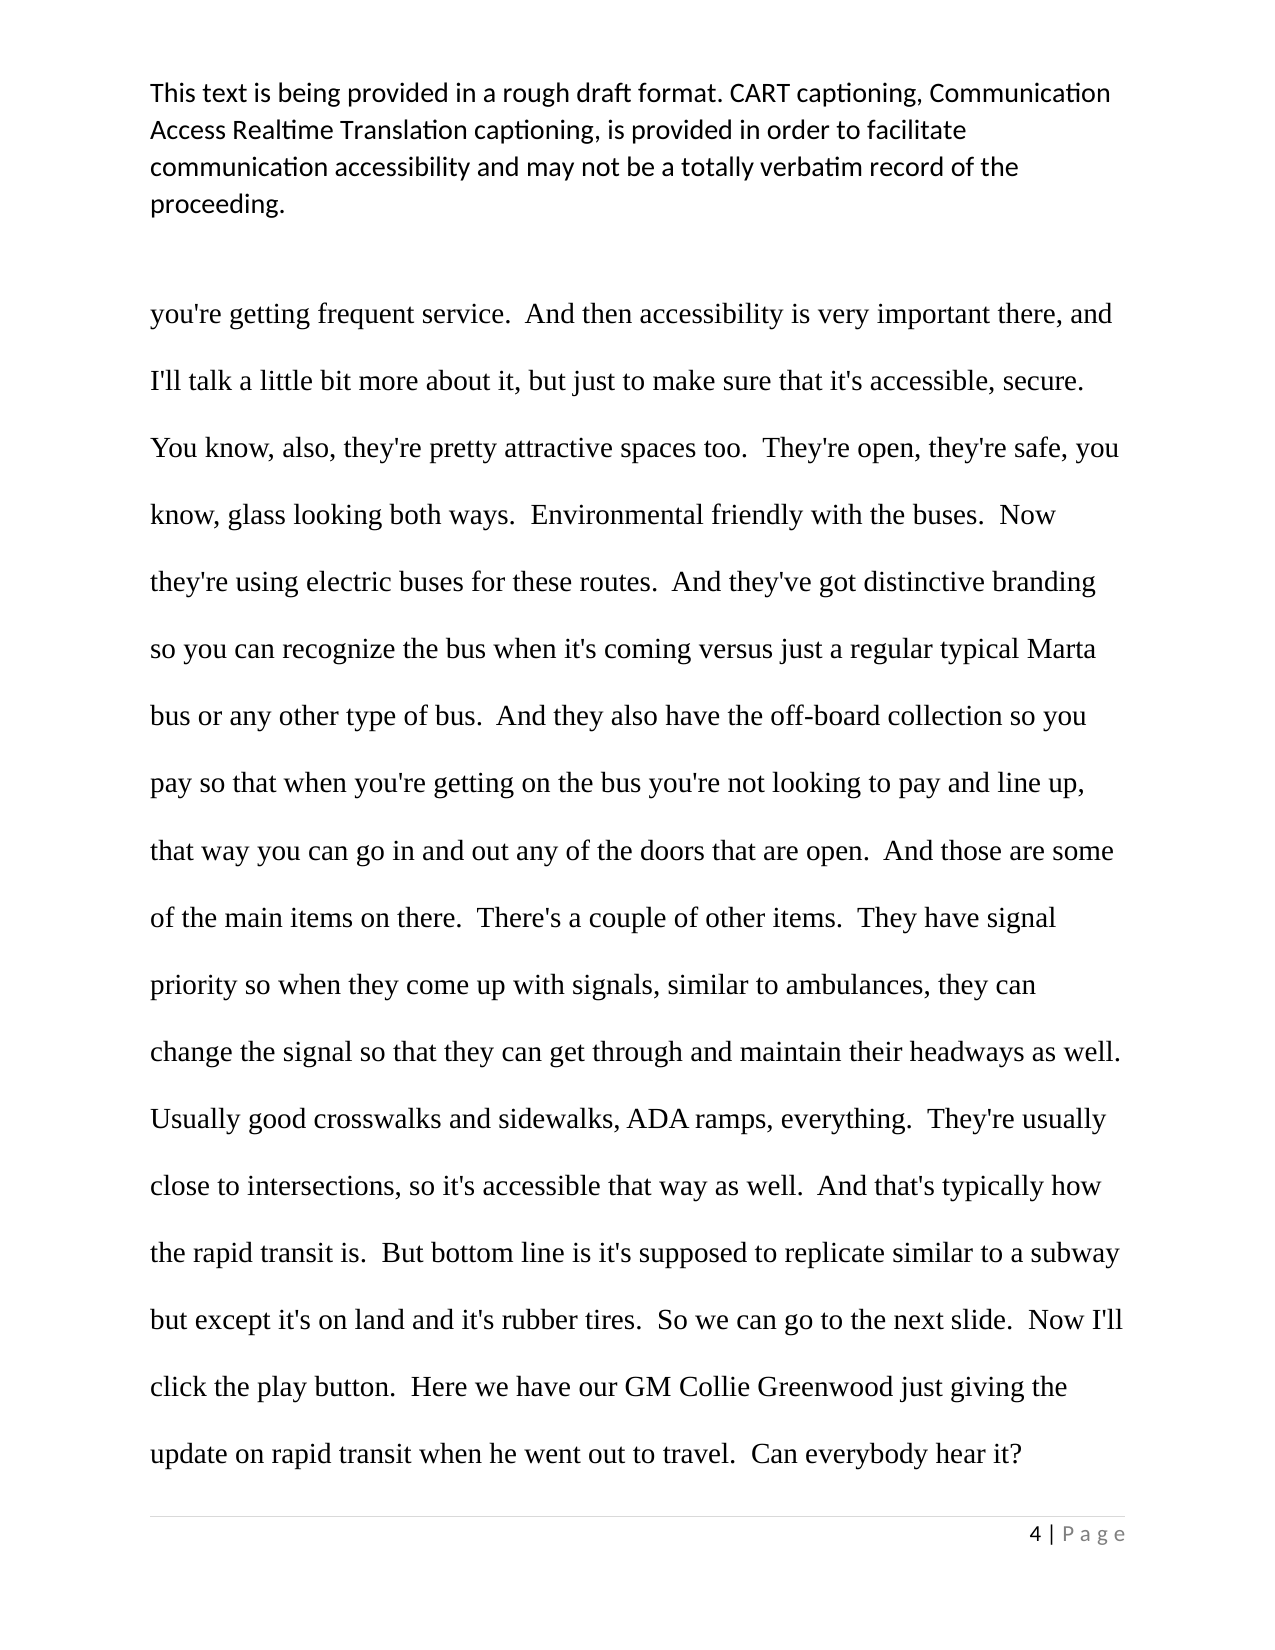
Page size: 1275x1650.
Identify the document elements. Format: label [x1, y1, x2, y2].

text [150, 296, 1125, 1470]
